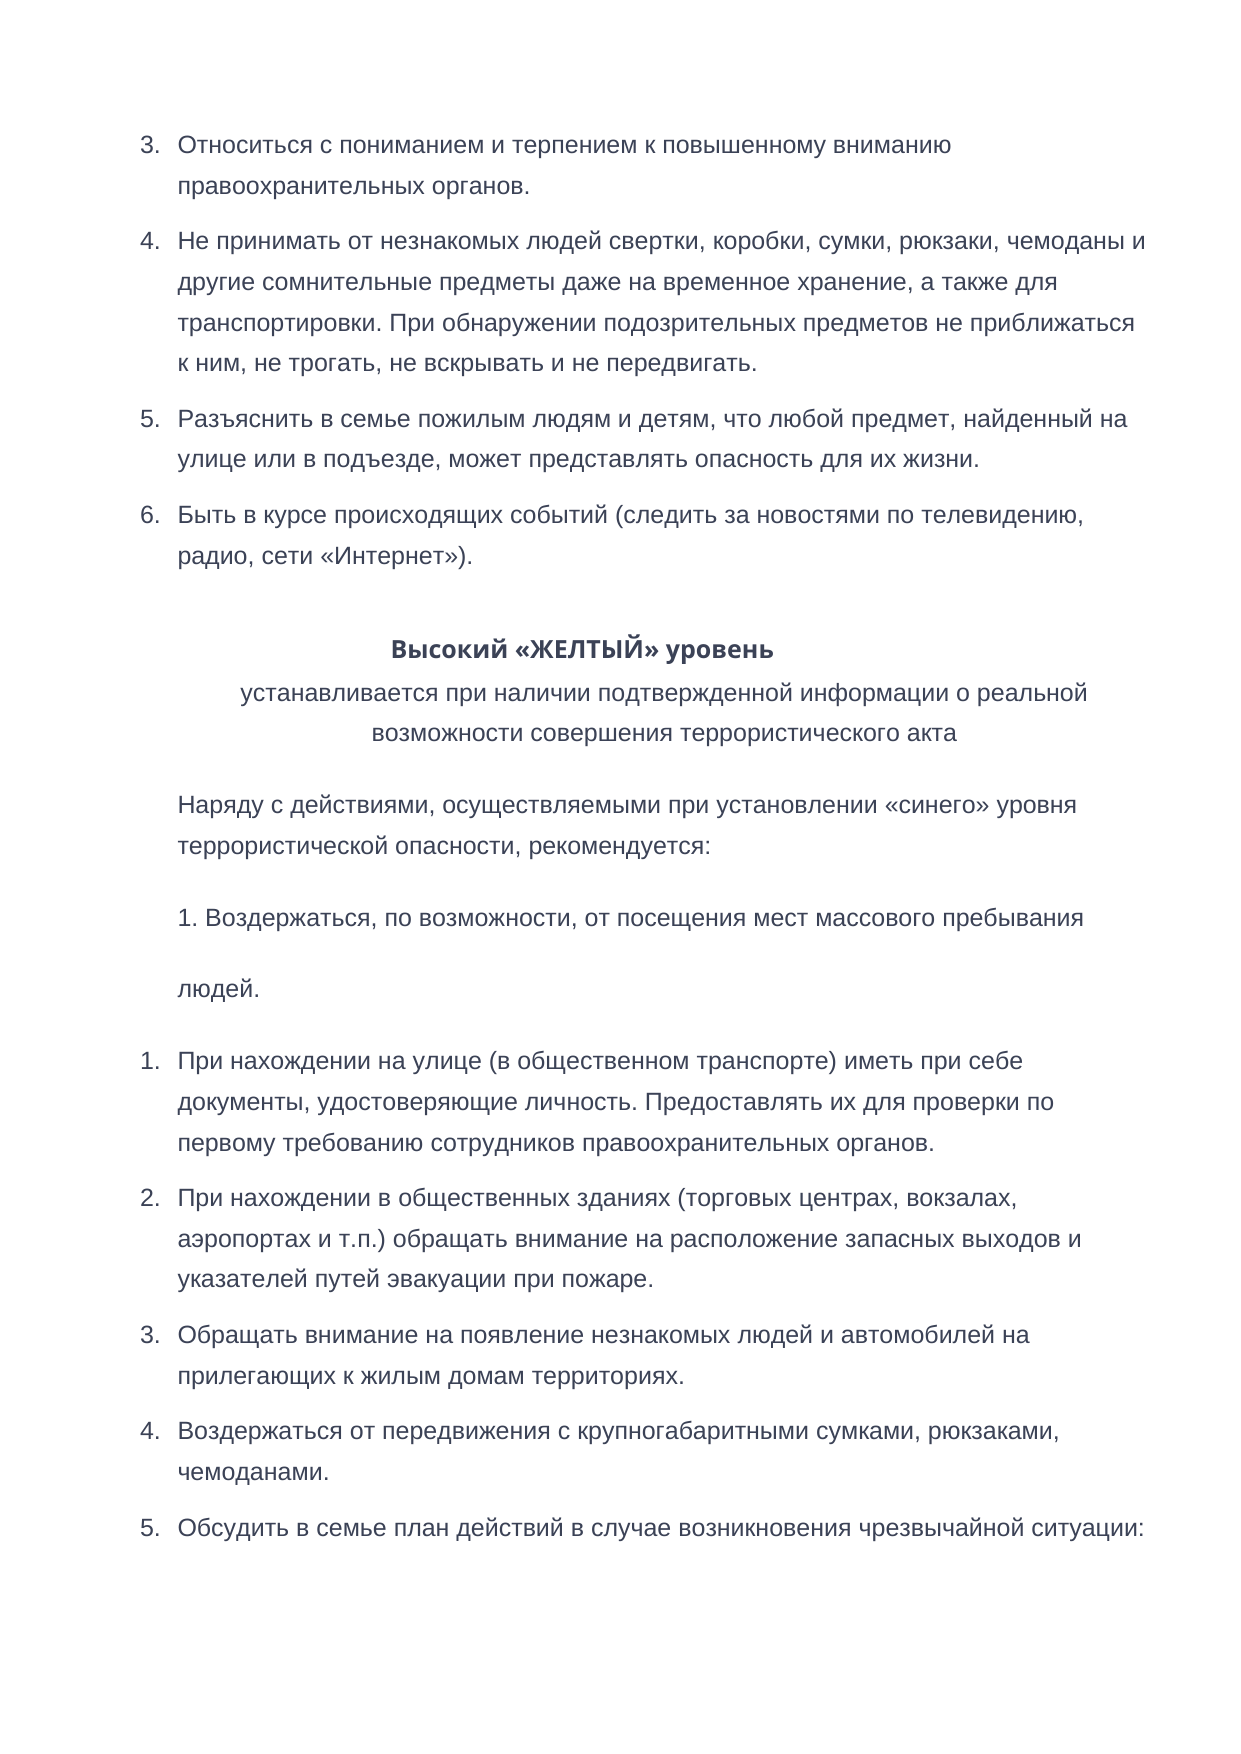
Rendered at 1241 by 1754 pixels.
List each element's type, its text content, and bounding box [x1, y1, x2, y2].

list Обращать внимание на появление незнакомых людей и автомобилей на прилегающих к жилым домам территориях. [140, 1308, 1152, 1389]
text людей. [177, 962, 1152, 1003]
list При нахождении на улице (в общественном транспорте) иметь при себе документы, удостоверяющие личность. Предоставлять их для проверки по первому требованию сотрудников правоохранительных органов. [140, 1034, 1152, 1156]
list Не принимать от незнакомых людей свертки, коробки, сумки, рюкзаки, чемоданы и другие сомнительные предметы даже на временное хранение, а также для транспортировки. При обнаружении подозрительных предметов не приближаться к ним, не трогать, не вскрывать и не передвигать. [140, 214, 1152, 377]
list Относиться с пониманием и терпением к повышенному вниманию правоохранительных органов. [140, 118, 1152, 199]
list Разъяснить в семье пожилым людям и детям, что любой предмет, найденный на улице или в подъезде, может представлять опасность для их жизни. [140, 392, 1152, 473]
text Высокий «ЖЕЛТЫЙ» уровень [177, 625, 1152, 666]
list Обсудить в семье план действий в случае возникновения чрезвычайной ситуации: [140, 1501, 1152, 1541]
text устанавливается при наличии подтвержденной информации о реальной возможности совершения террористического акта [177, 666, 1152, 747]
text Наряду с действиями, осуществляемыми при установлении «синего» уровня террористической опасности, рекомендуется: [177, 778, 1152, 859]
list Быть в курсе происходящих событий (следить за новостями по телевидению, радио, сети «Интернет»). [140, 488, 1152, 569]
text 1. Воздержаться, по возможности, от посещения мест массового пребывания [177, 891, 1152, 931]
list При нахождении в общественных зданиях (торговых центрах, вокзалах, аэропортах и т.п.) обращать внимание на расположение запасных выходов и указателей путей эвакуации при пожаре. [140, 1171, 1152, 1293]
list Воздержаться от передвижения с крупногабаритными сумками, рюкзаками, чемоданами. [140, 1404, 1152, 1486]
